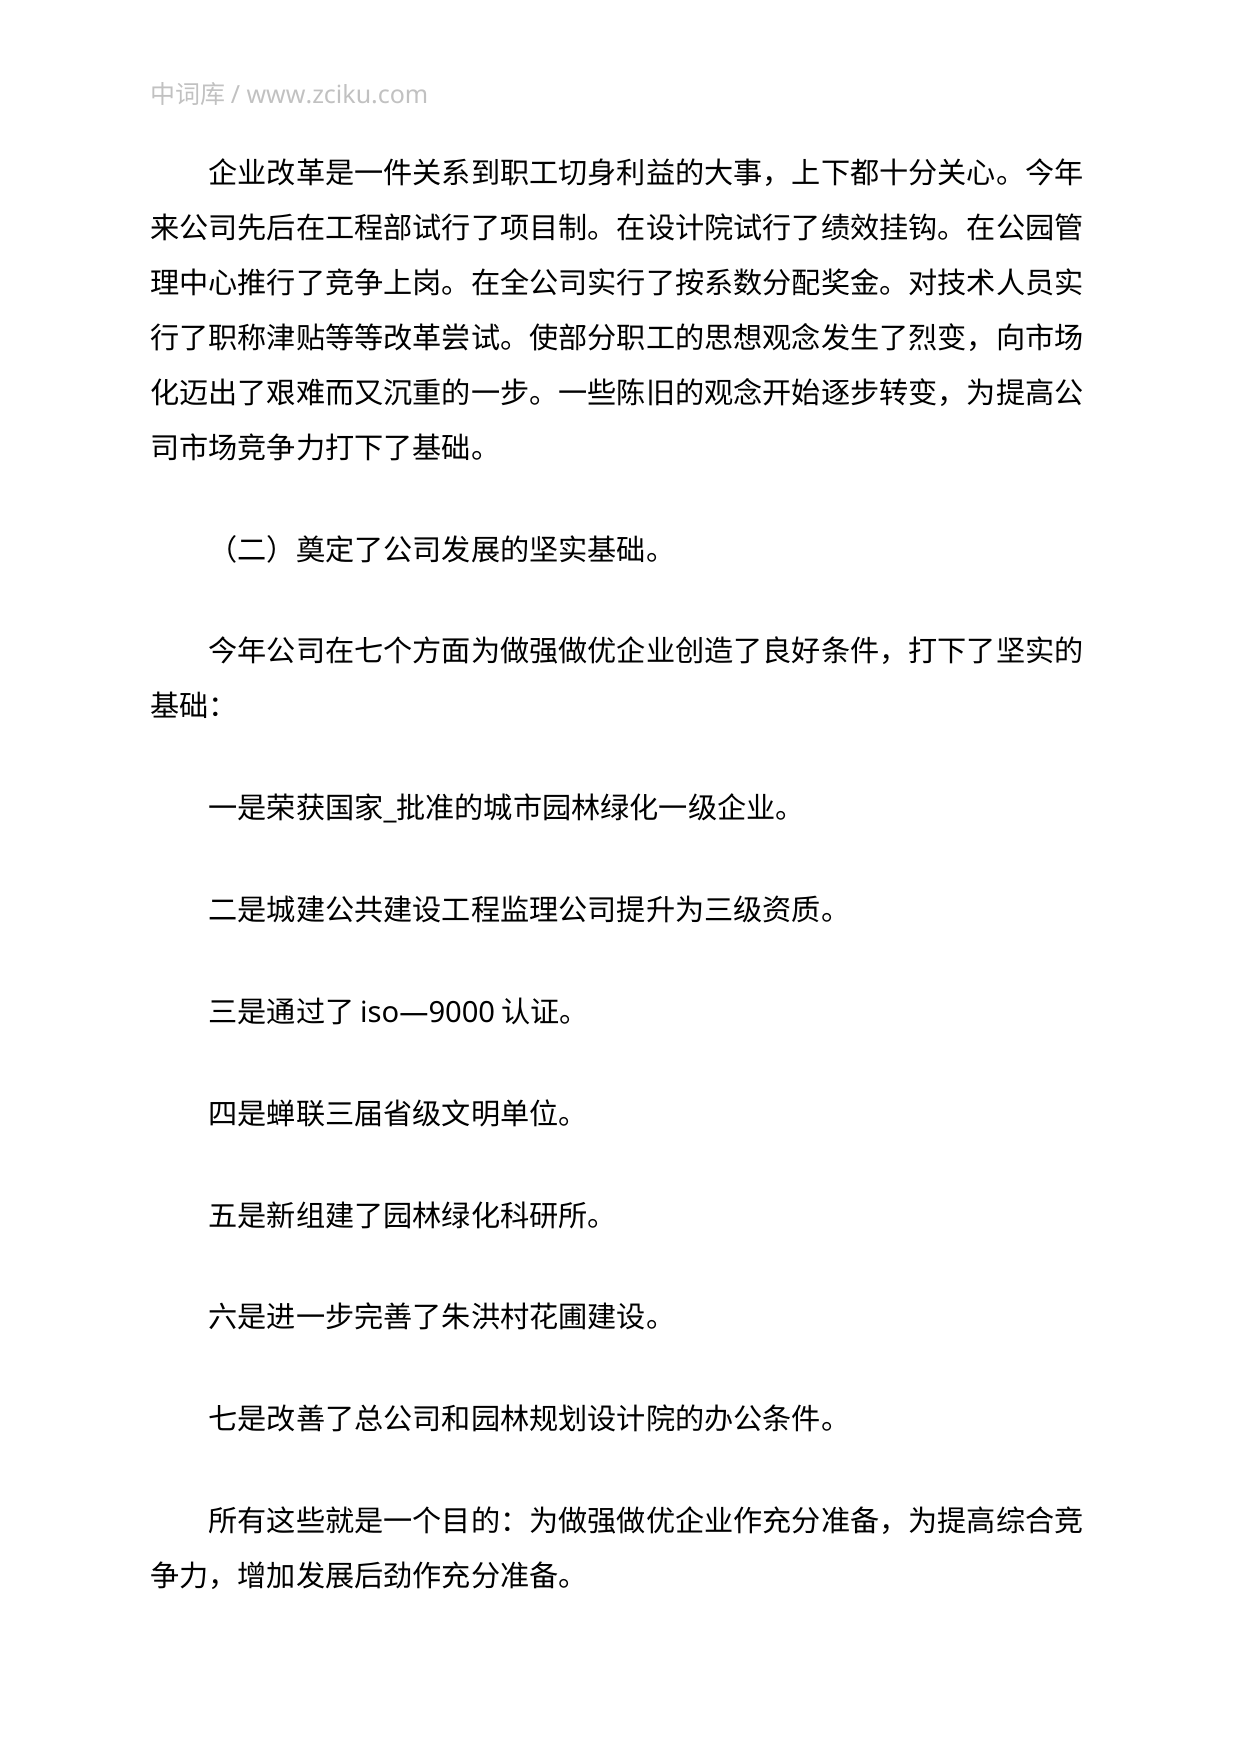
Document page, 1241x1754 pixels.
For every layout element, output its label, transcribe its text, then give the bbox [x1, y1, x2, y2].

text 六是进一步完善了朱洪村花圃建设。 [150, 1294, 1090, 1336]
text 四是蝉联三届省级文明单位。 [150, 1090, 1090, 1133]
text 七是改善了总公司和园林规划设计院的办公条件。 [150, 1396, 1090, 1438]
text 所有这些就是一个目的：为做强做优企业作充分准备，为提高综合竞争力，增加发展后劲作充分准备。 [150, 1497, 1090, 1595]
text 一是荣获国家_批准的城市园林绿化一级企业。 [150, 785, 1090, 827]
text 企业改革是一件关系到职工切身利益的大事，上下都十分关心。今年来公司先后在工程部试行了项目制。在设计院试行了绩效挂钩。在公园管理中心推行了竞争上岗。在全公司实行了按系数分配奖金。对技术人员实行了职称津贴等等改革尝试。使部分职工的思想观念发生了烈变，向市场化迈出了艰难而又沉重的一步。一些陈旧的观念开始逐步转变，为提高公司市场竞争力打下了基础。 [150, 150, 1090, 467]
text 三是通过了iso—9000认证。 [150, 988, 1090, 1031]
text 今年公司在七个方面为做强做优企业创造了良好条件，打下了坚实的基础： [150, 628, 1090, 725]
text 二是城建公共建设工程监理公司提升为三级资质。 [150, 887, 1090, 929]
text 五是新组建了园林绿化科研所。 [150, 1192, 1090, 1234]
text （二）奠定了公司发展的坚实基础。 [150, 526, 1090, 568]
